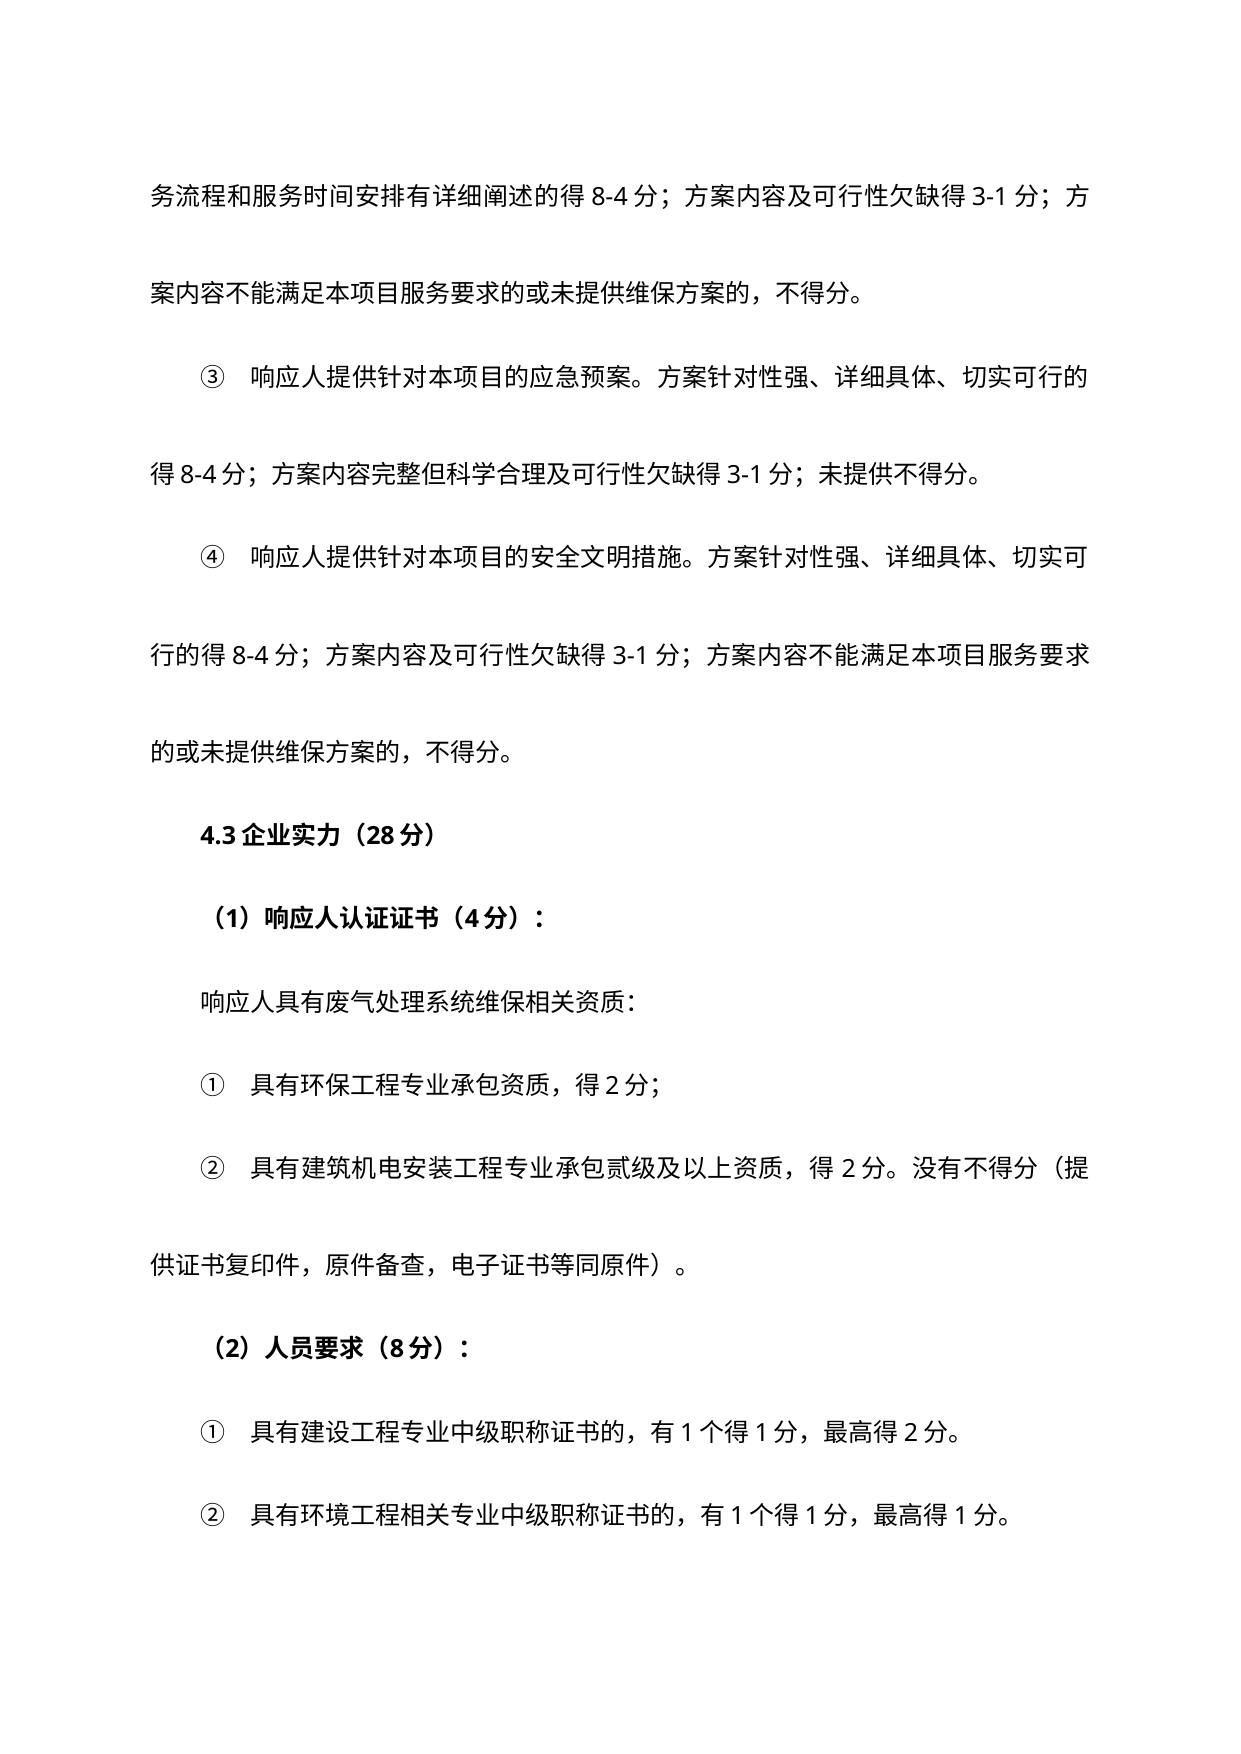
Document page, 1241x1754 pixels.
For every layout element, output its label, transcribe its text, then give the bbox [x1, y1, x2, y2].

list 响应人提供针对本项目的应急预案。方案针对性强、详细具体、切实可行的得8-4分；方案内容完整但科学合理及可行性欠缺得3-1分；未提供不得分。 [150, 343, 1090, 505]
text （2）人员要求（8分）： [150, 1314, 1090, 1379]
text 4.3企业实力（28分） [150, 801, 1090, 866]
list 响应人提供针对本项目的安全文明措施。方案针对性强、详细具体、切实可行的得8-4分；方案内容及可行性欠缺得3-1分；方案内容不能满足本项目服务要求的或未提供维保方案的，不得分。 [150, 523, 1090, 783]
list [150, 162, 1090, 324]
text 响应人具有废气处理系统维保相关资质： [200, 968, 1090, 1033]
list 具有环境工程相关专业中级职称证书的，有1个得1分，最高得1分。 [150, 1481, 1090, 1546]
text （1）响应人认证证书（4分）： [150, 884, 1090, 949]
list 具有建筑机电安装工程专业承包贰级及以上资质，得2分。没有不得分（提供证书复印件，原件备查，电子证书等同原件）。 [150, 1134, 1090, 1296]
list 具有环保工程专业承包资质，得2分； [150, 1051, 1090, 1116]
list 具有建设工程专业中级职称证书的，有1个得1分，最高得2分。 [150, 1398, 1090, 1463]
